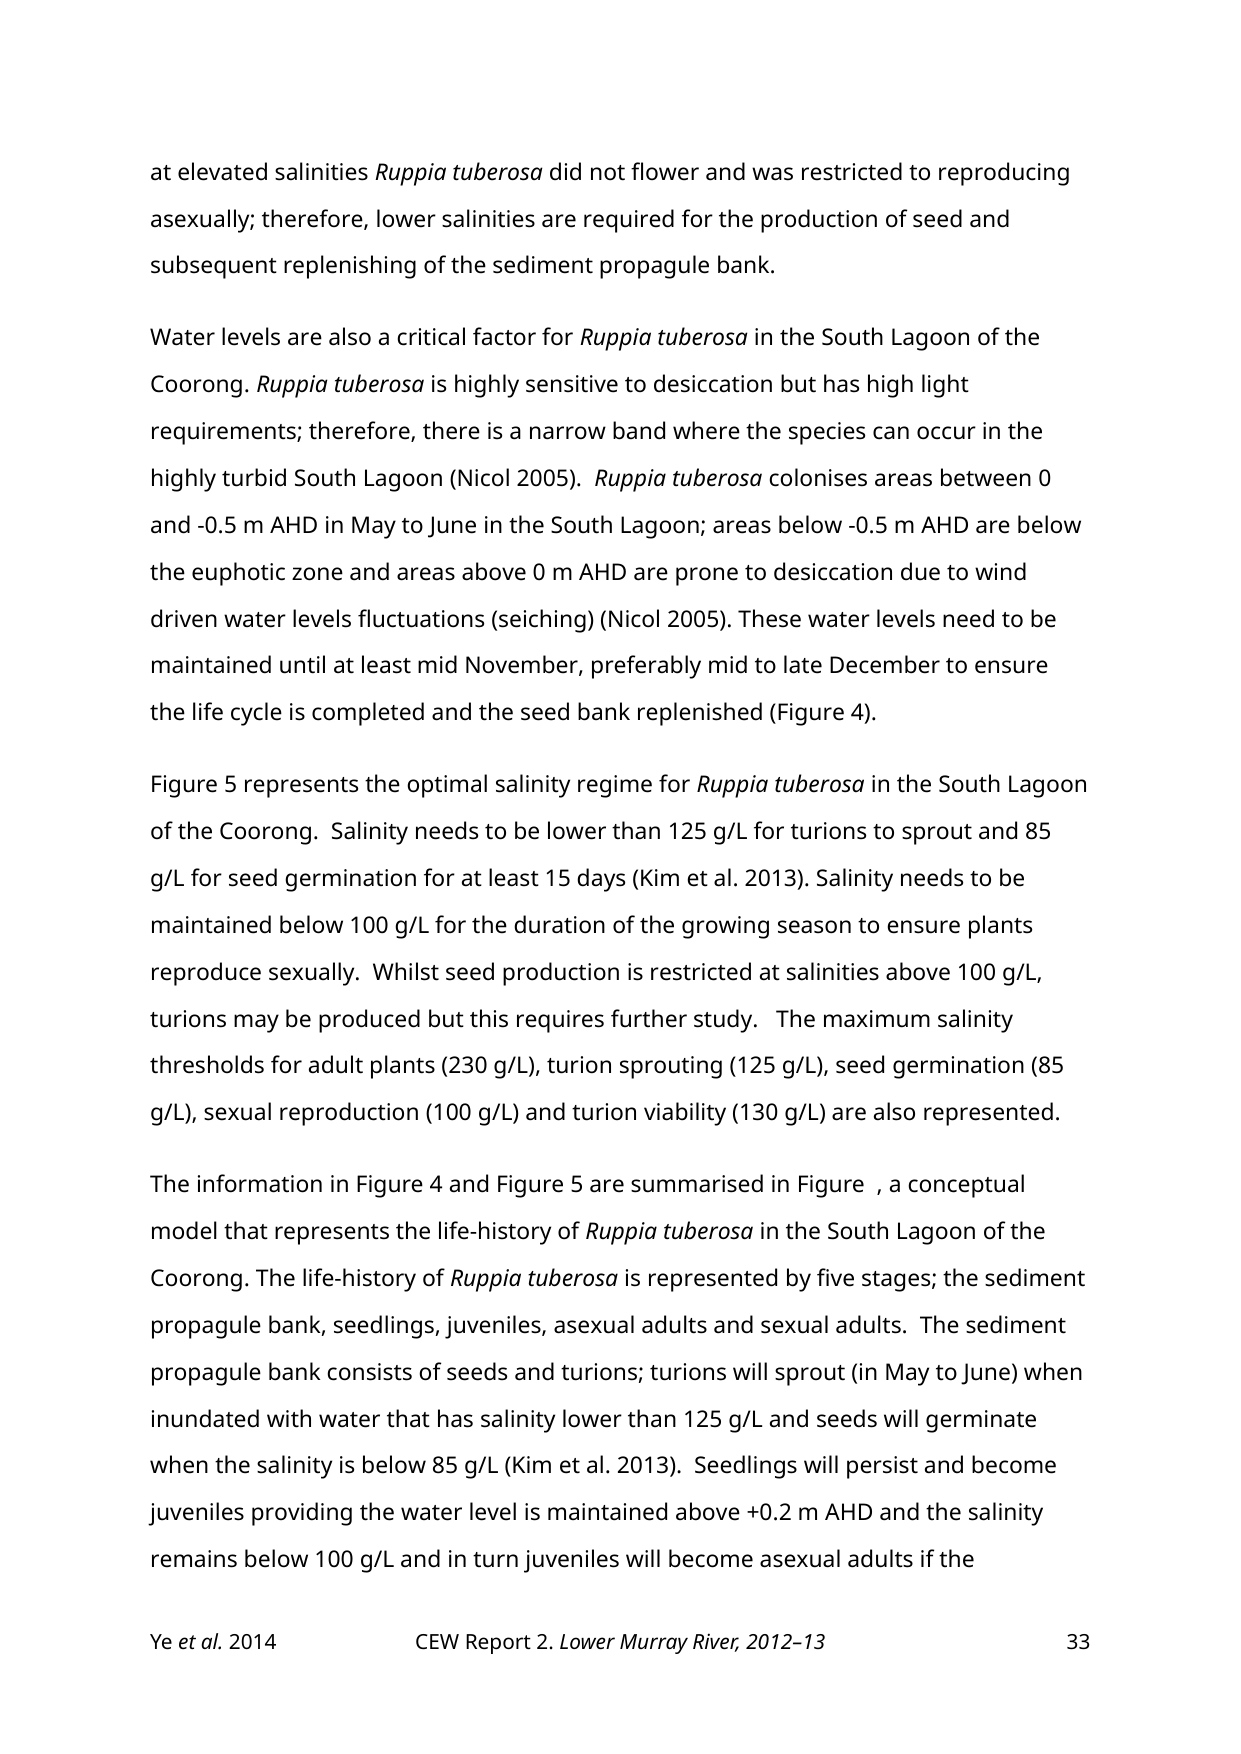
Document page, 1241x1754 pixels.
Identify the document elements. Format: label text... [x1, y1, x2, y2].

text Water levels are also a critical factor for Ruppia tuberosa in the South Lagoon of the Coorong. Ruppia tuberosa is highly sensitive to desiccation but has high light requirements; therefore, there is a narrow band where the species can occur in the highly turbid South Lagoon (Nicol 2005). Ruppia tuberosa colonises areas between 0 and -0.5 m AHD in May to June in the South Lagoon; areas below -0.5 m AHD are below the euphotic zone and areas above 0 m AHD are prone to desiccation due to wind driven water levels fluctuations (seiching) (Nicol 2005). These water levels need to be maintained until at least mid November, preferably mid to late December to ensure the life cycle is completed and the seed bank replenished (Figure 4). [150, 321, 1090, 728]
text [150, 156, 1090, 281]
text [150, 1168, 1090, 1574]
